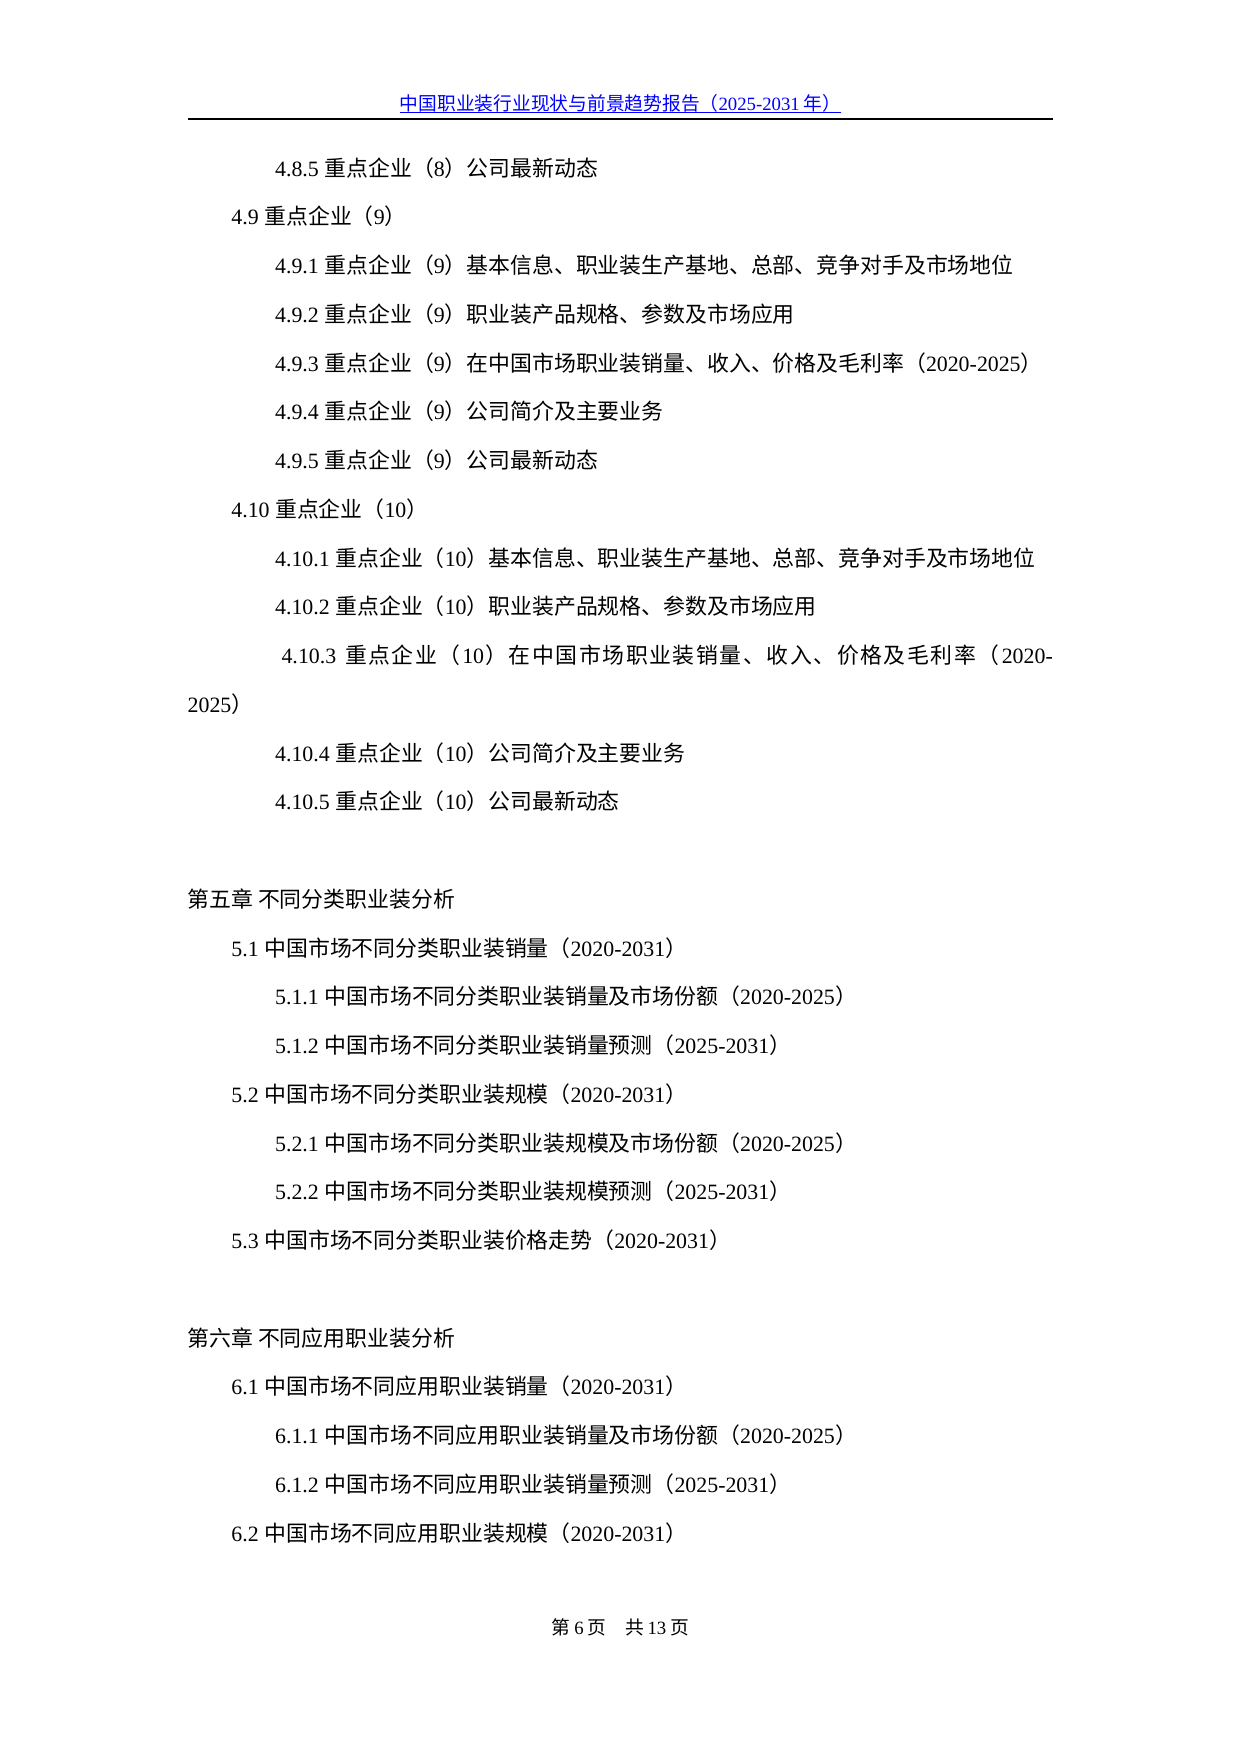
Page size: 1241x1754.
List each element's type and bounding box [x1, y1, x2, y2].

text [187, 150, 1053, 1548]
